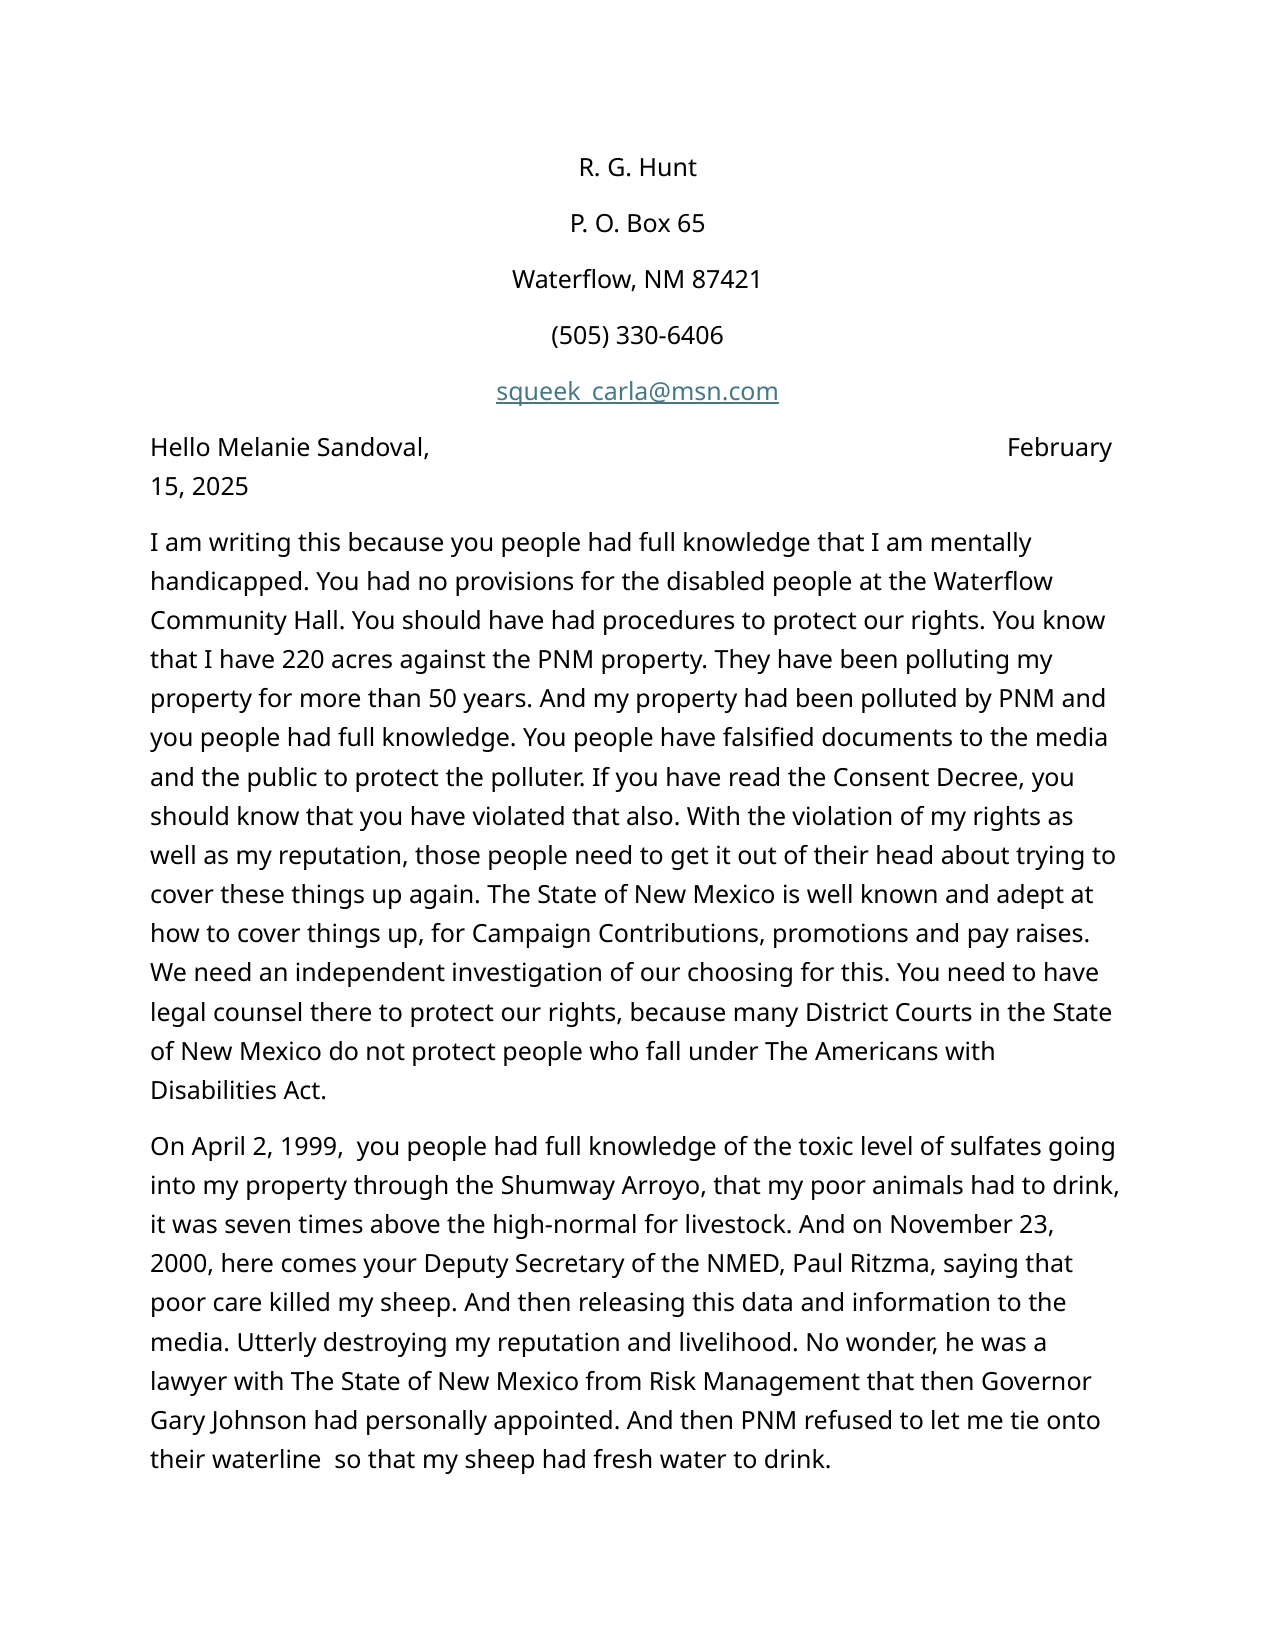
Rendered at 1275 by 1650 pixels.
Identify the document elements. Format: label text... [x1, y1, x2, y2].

text Hello Melanie Sandoval, February 15, 2025 [150, 429, 1125, 502]
text On April 2, 1999, you people had full knowledge of the toxic level of sulfates going into my property through the Shumway Arroyo, that my poor animals had to drink, it was seven times above the high-normal for livestock. And on November 23, 2000, here comes your Deputy Secretary of the NMED, Paul Ritzma, saying that poor care killed my sheep. And then releasing this data and information to the media. Utterly destroying my reputation and livelihood. No wonder, he was a lawyer with The State of New Mexico from Risk Management that then Governor Gary Johnson had personally appointed. And then PNM refused to let me tie onto their waterline so that my sheep had fresh water to drink. [150, 1128, 1125, 1476]
text squeek_carla@msn.com [150, 373, 1125, 407]
text Waterflow, NM 87421 [150, 262, 1125, 296]
text P. O. Box 65 [150, 206, 1125, 240]
text R. G. Hunt [150, 150, 1125, 184]
text (505) 330-6406 [150, 317, 1125, 352]
text I am writing this because you people had full knowledge that I am mentally handicapped. You had no provisions for the disabled people at the Waterflow Community Hall. You should have had procedures to protect our rights. You know that I have 220 acres against the PNM property. They have been polluting my property for more than 50 years. And my property had been polluted by PNM and you people had full knowledge. You people have falsified documents to the media and the public to protect the polluter. If you have read the Consent Decree, you should know that you have violated that also. With the violation of my rights as well as my reputation, those people need to get it out of their head about trying to cover these things up again. The State of New Mexico is well known and adept at how to cover things up, for Campaign Contributions, promotions and pay raises. We need an independent investigation of our choosing for this. You need to have legal counsel there to protect our rights, because many District Courts in the State of New Mexico do not protect people who fall under The Americans with Disabilities Act. [150, 524, 1125, 1107]
